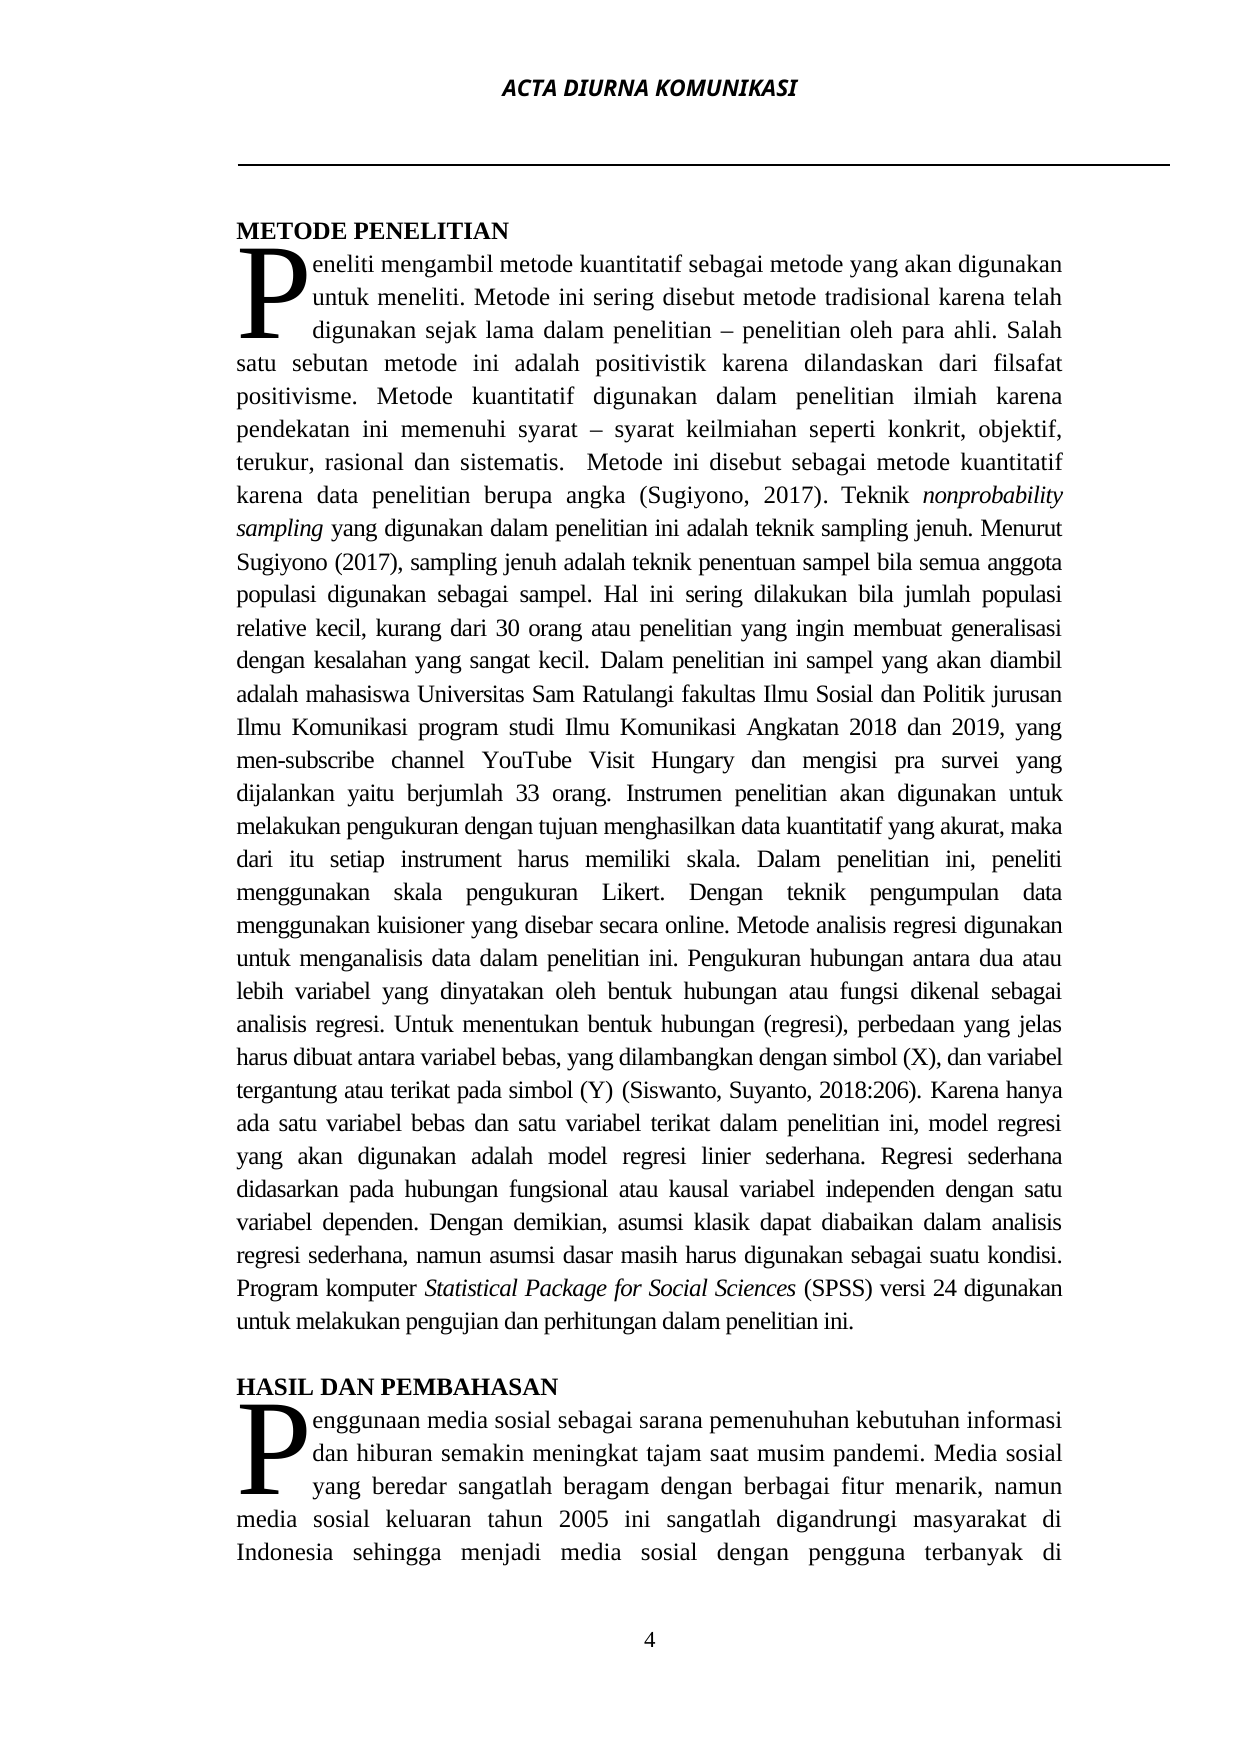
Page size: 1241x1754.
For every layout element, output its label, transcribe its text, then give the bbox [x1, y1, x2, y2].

text HASIL DAN PEMBAHASAN [236, 1372, 1063, 1401]
subtitle METODE PENELITIAN [236, 216, 1063, 245]
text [236, 1405, 1063, 1566]
text eneliti mengambil metode kuantitatif sebagai metode yang akan digunakan untuk meneliti. Metode ini sering disebut metode tradisional karena telah digunakan sejak lama dalam penelitian – penelitian oleh para ahli. Salah satu sebutan metode ini adalah positivistik karena dilandaskan dari filsafat positivisme. Metode kuantitatif digunakan dalam penelitian ilmiah karena pendekatan ini memenuhi syarat – syarat keilmiahan seperti konkrit, objektif, terukur, rasional dan sistematis. “Metode ini disebut sebagai metode kuantitatif karena data penelitian berupa angka (Sugiyono, 2017). Teknik nonprobability sampling yang digunakan dalam penelitian ini adalah teknik sampling jenuh. Menurut Sugiyono (2017), sampling jenuh adalah teknik penentuan sampel bila semua anggota populasi digunakan sebagai sampel. Hal ini sering dilakukan bila jumlah populasi relative kecil, kurang dari 30 orang atau penelitian yang ingin membuat generalisasi dengan kesalahan yang sangat kecil. Dalam penelitian ini sampel yang akan diambil adalah mahasiswa Universitas Sam Ratulangi fakultas Ilmu Sosial dan Politik jurusan Ilmu Komunikasi program studi Ilmu Komunikasi Angkatan 2018 dan 2019, yang men-subscribe channel YouTube Visit Hungary dan mengisi pra survei yang dijalankan yaitu berjumlah 33 orang. Instrumen penelitian akan digunakan untuk melakukan pengukuran dengan tujuan menghasilkan data kuantitatif yang akurat, maka dari itu setiap instrument harus memiliki skala. Dalam penelitian ini, peneliti menggunakan skala pengukuran Likert. Dengan teknik pengumpulan data menggunakan kuisioner yang disebar secara online. Metode analisis regresi digunakan untuk menganalisis data dalam penelitian ini. Pengukuran hubungan antara dua atau lebih variabel yang dinyatakan oleh bentuk hubungan atau fungsi dikenal sebagai analisis regresi. Untuk menentukan bentuk hubungan (regresi), perbedaan yang jelas harus dibuat antara variabel bebas, yang dilambangkan dengan simbol (X), dan variabel tergantung atau terikat pada simbol (Y) (Siswanto, Suyanto, 2018:206). Karena hanya ada satu variabel bebas dan satu variabel terikat dalam penelitian ini, model regresi yang akan digunakan adalah model regresi linier sederhana. Regresi sederhana didasarkan pada hubungan fungsional atau kausal variabel independen dengan satu variabel dependen. Dengan demikian, asumsi klasik dapat diabaikan dalam analisis regresi sederhana, namun asumsi dasar masih harus digunakan sebagai suatu kondisi. Program komputer Statistical Package for Social Sciences (SPSS) versi 24 digunakan untuk melakukan pengujian dan perhitungan dalam penelitian ini. [236, 249, 1063, 1335]
